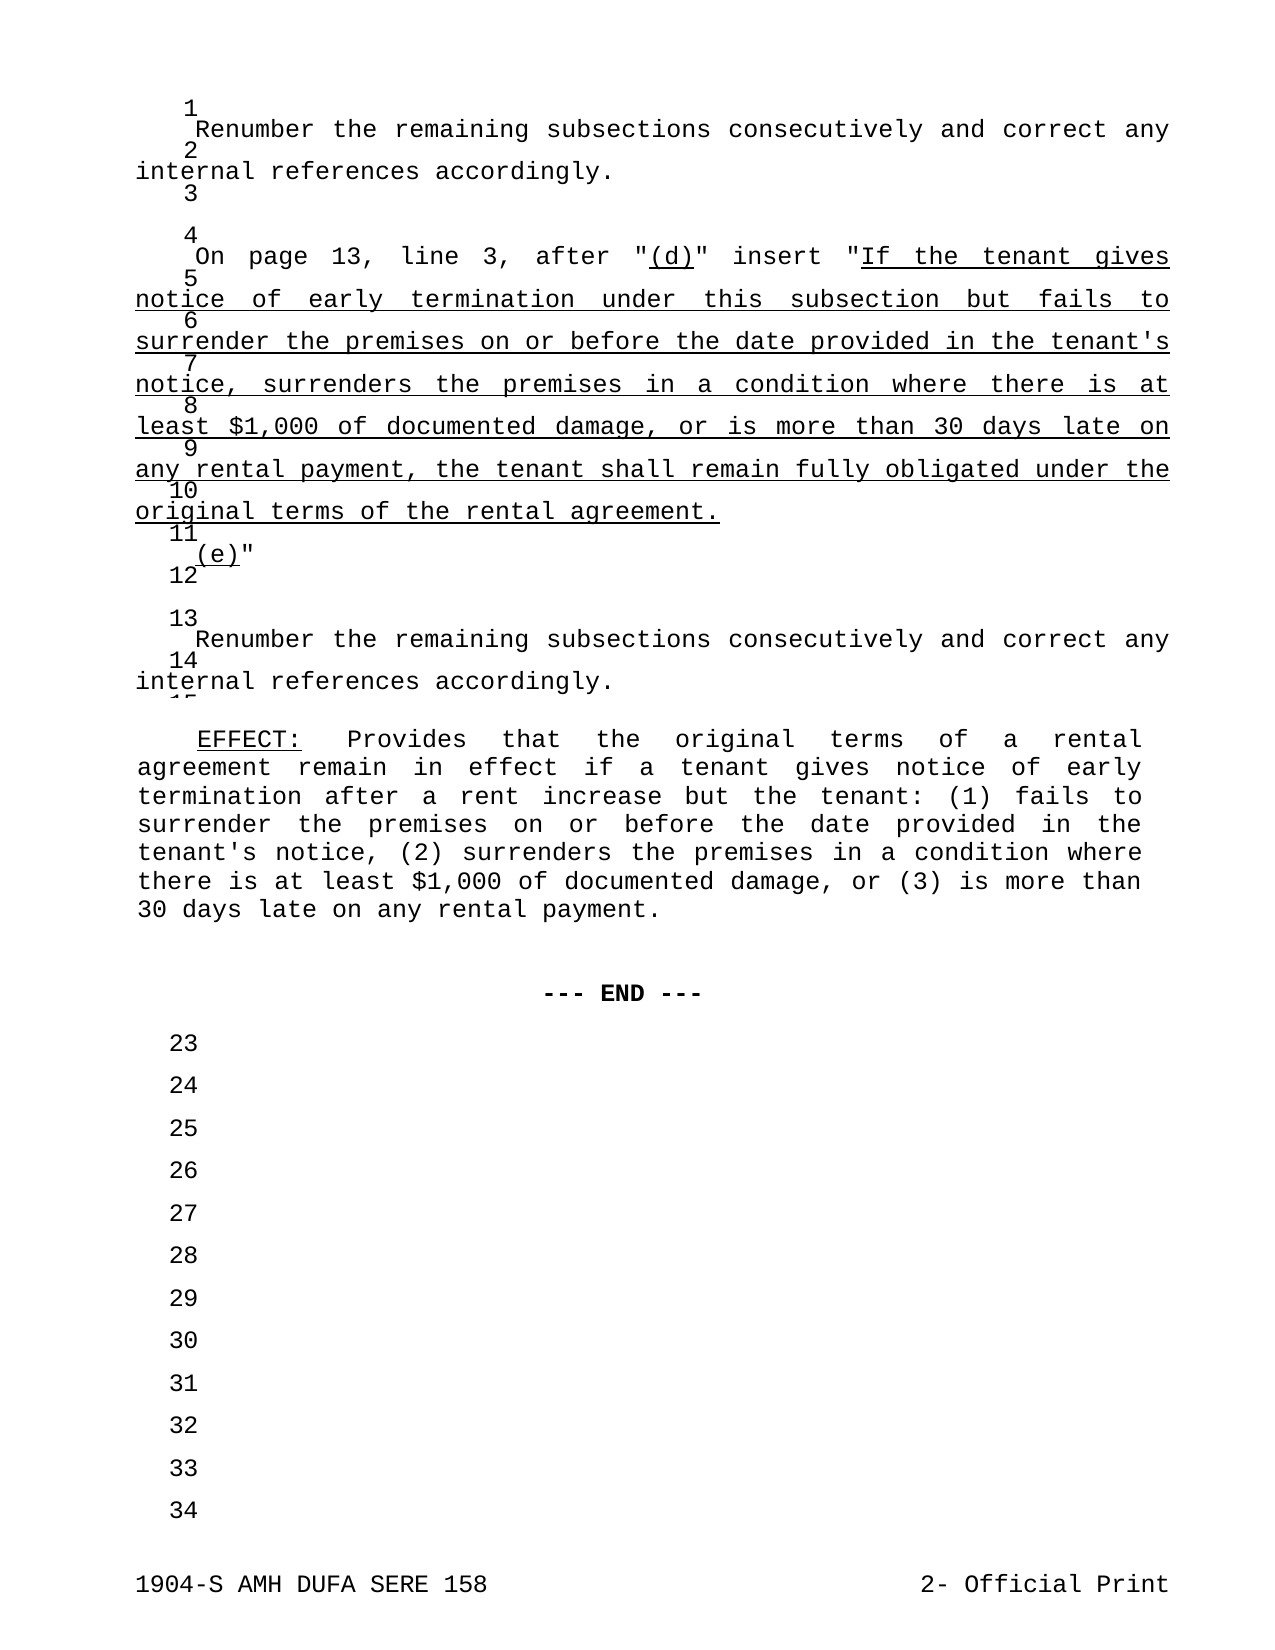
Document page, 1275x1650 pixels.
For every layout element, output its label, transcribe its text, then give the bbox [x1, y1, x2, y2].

text On page 13, line 3, after "(d)" insert "If the tenant gives notice of early termination under this subsection but fails to surrender the premises on or before the date provided in the tenant's notice, surrenders the premises in a condition where there is at least $1,000 of documented damage, or is more than 30 days late on any rental payment, the tenant shall remain fully obligated under the original terms of the rental agreement. [135, 354, 1170, 395]
text On page 13, line 3, after "(d)" insert "If the tenant gives notice of early termination under this subsection but fails to surrender the premises on or before the date provided in the tenant's notice, surrenders the premises in a condition where there is at least $1,000 of documented damage, or is more than 30 days late on any rental payment, the tenant shall remain fully obligated under the original terms of the rental agreement. [135, 396, 1170, 437]
text Renumber the remaining subsections consecutively and correct any internal references accordingly. [135, 103, 1170, 188]
text --- END --- [75, 967, 1170, 1010]
text Renumber the remaining subsections consecutively and correct any internal references accordingly. [135, 613, 1170, 698]
text On page 13, line 3, after "(d)" insert "If the tenant gives notice of early termination under this subsection but fails to surrender the premises on or before the date provided in the tenant's notice, surrenders the premises in a condition where there is at least $1,000 of documented damage, or is more than 30 days late on any rental payment, the tenant shall remain fully obligated under the original terms of the rental agreement. [135, 481, 1170, 528]
text On page 13, line 3, after "(d)" insert "If the tenant gives notice of early termination under this subsection but fails to surrender the premises on or before the date provided in the tenant's notice, surrenders the premises in a condition where there is at least $1,000 of documented damage, or is more than 30 days late on any rental payment, the tenant shall remain fully obligated under the original terms of the rental agreement. [135, 231, 1170, 310]
text On page 13, line 3, after "(d)" insert "If the tenant gives notice of early termination under this subsection but fails to surrender the premises on or before the date provided in the tenant's notice, surrenders the premises in a condition where there is at least $1,000 of documented damage, or is more than 30 days late on any rental payment, the tenant shall remain fully obligated under the original terms of the rental agreement. [135, 311, 1170, 352]
text (e)" [135, 528, 1170, 571]
text On page 13, line 3, after "(d)" insert "If the tenant gives notice of early termination under this subsection but fails to surrender the premises on or before the date provided in the tenant's notice, surrenders the premises in a condition where there is at least $1,000 of documented damage, or is more than 30 days late on any rental payment, the tenant shall remain fully obligated under the original terms of the rental agreement. [135, 439, 1170, 480]
